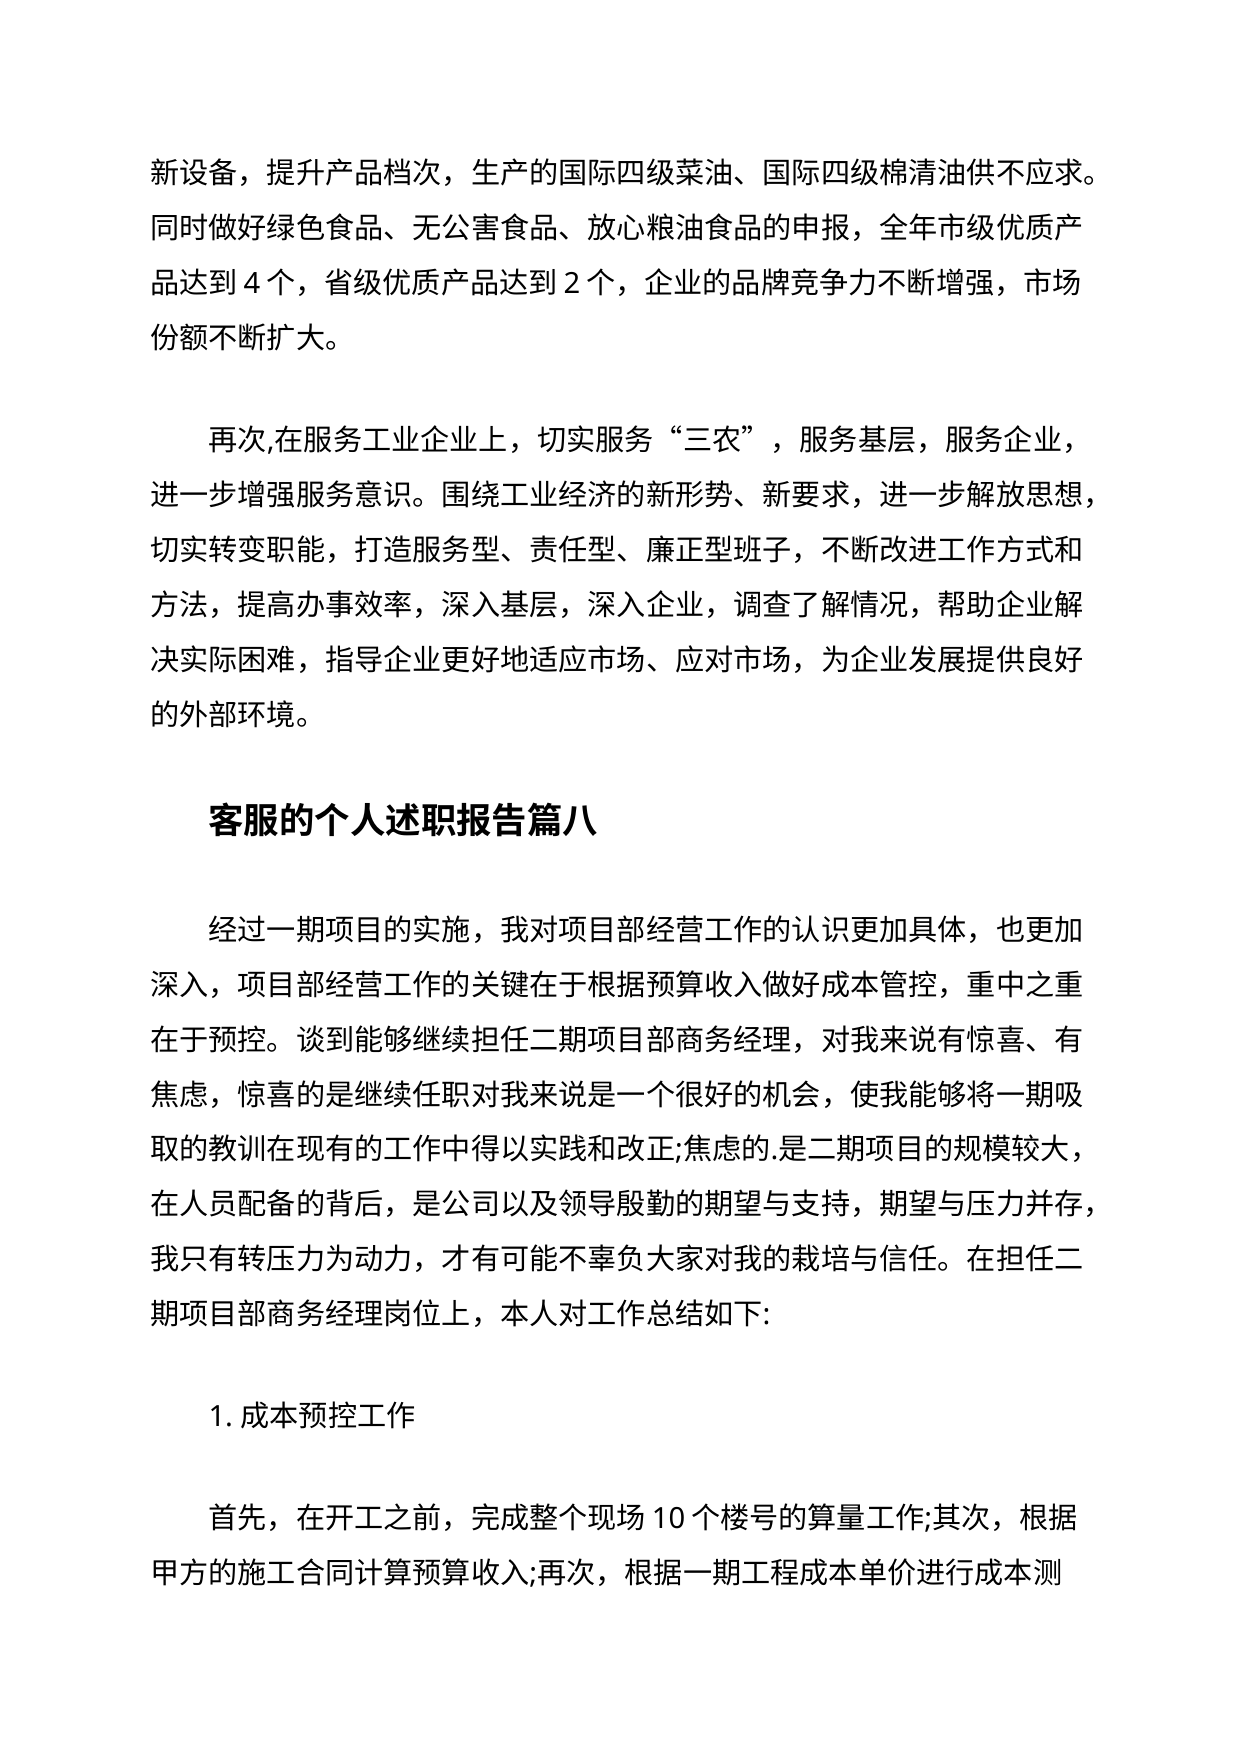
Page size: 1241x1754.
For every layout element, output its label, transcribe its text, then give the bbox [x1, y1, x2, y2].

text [150, 150, 1090, 357]
text 客服的个人述职报告篇八 [150, 793, 1090, 844]
text 再次,在服务工业企业上，切实服务“三农”，服务基层，服务企业，进一步增强服务意识。围绕工业经济的新形势、新要求，进一步解放思想，切实转变职能，打造服务型、责任型、廉正型班子，不断改进工作方式和方法，提高办事效率，深入基层，深入企业，调查了解情况，帮助企业解决实际困难，指导企业更好地适应市场、应对市场，为企业发展提供良好的外部环境。 [150, 417, 1090, 733]
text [150, 1495, 1090, 1592]
text 1. 成本预控工作 [150, 1393, 1090, 1435]
text 经过一期项目的实施，我对项目部经营工作的认识更加具体，也更加深入，项目部经营工作的关键在于根据预算收入做好成本管控，重中之重在于预控。谈到能够继续担任二期项目部商务经理，对我来说有惊喜、有焦虑，惊喜的是继续任职对我来说是一个很好的机会，使我能够将一期吸取的教训在现有的工作中得以实践和改正;焦虑的.是二期项目的规模较大，在人员配备的背后，是公司以及领导殷勤的期望与支持，期望与压力并存，我只有转压力为动力，才有可能不辜负大家对我的栽培与信任。在担任二期项目部商务经理岗位上，本人对工作总结如下: [150, 906, 1090, 1333]
